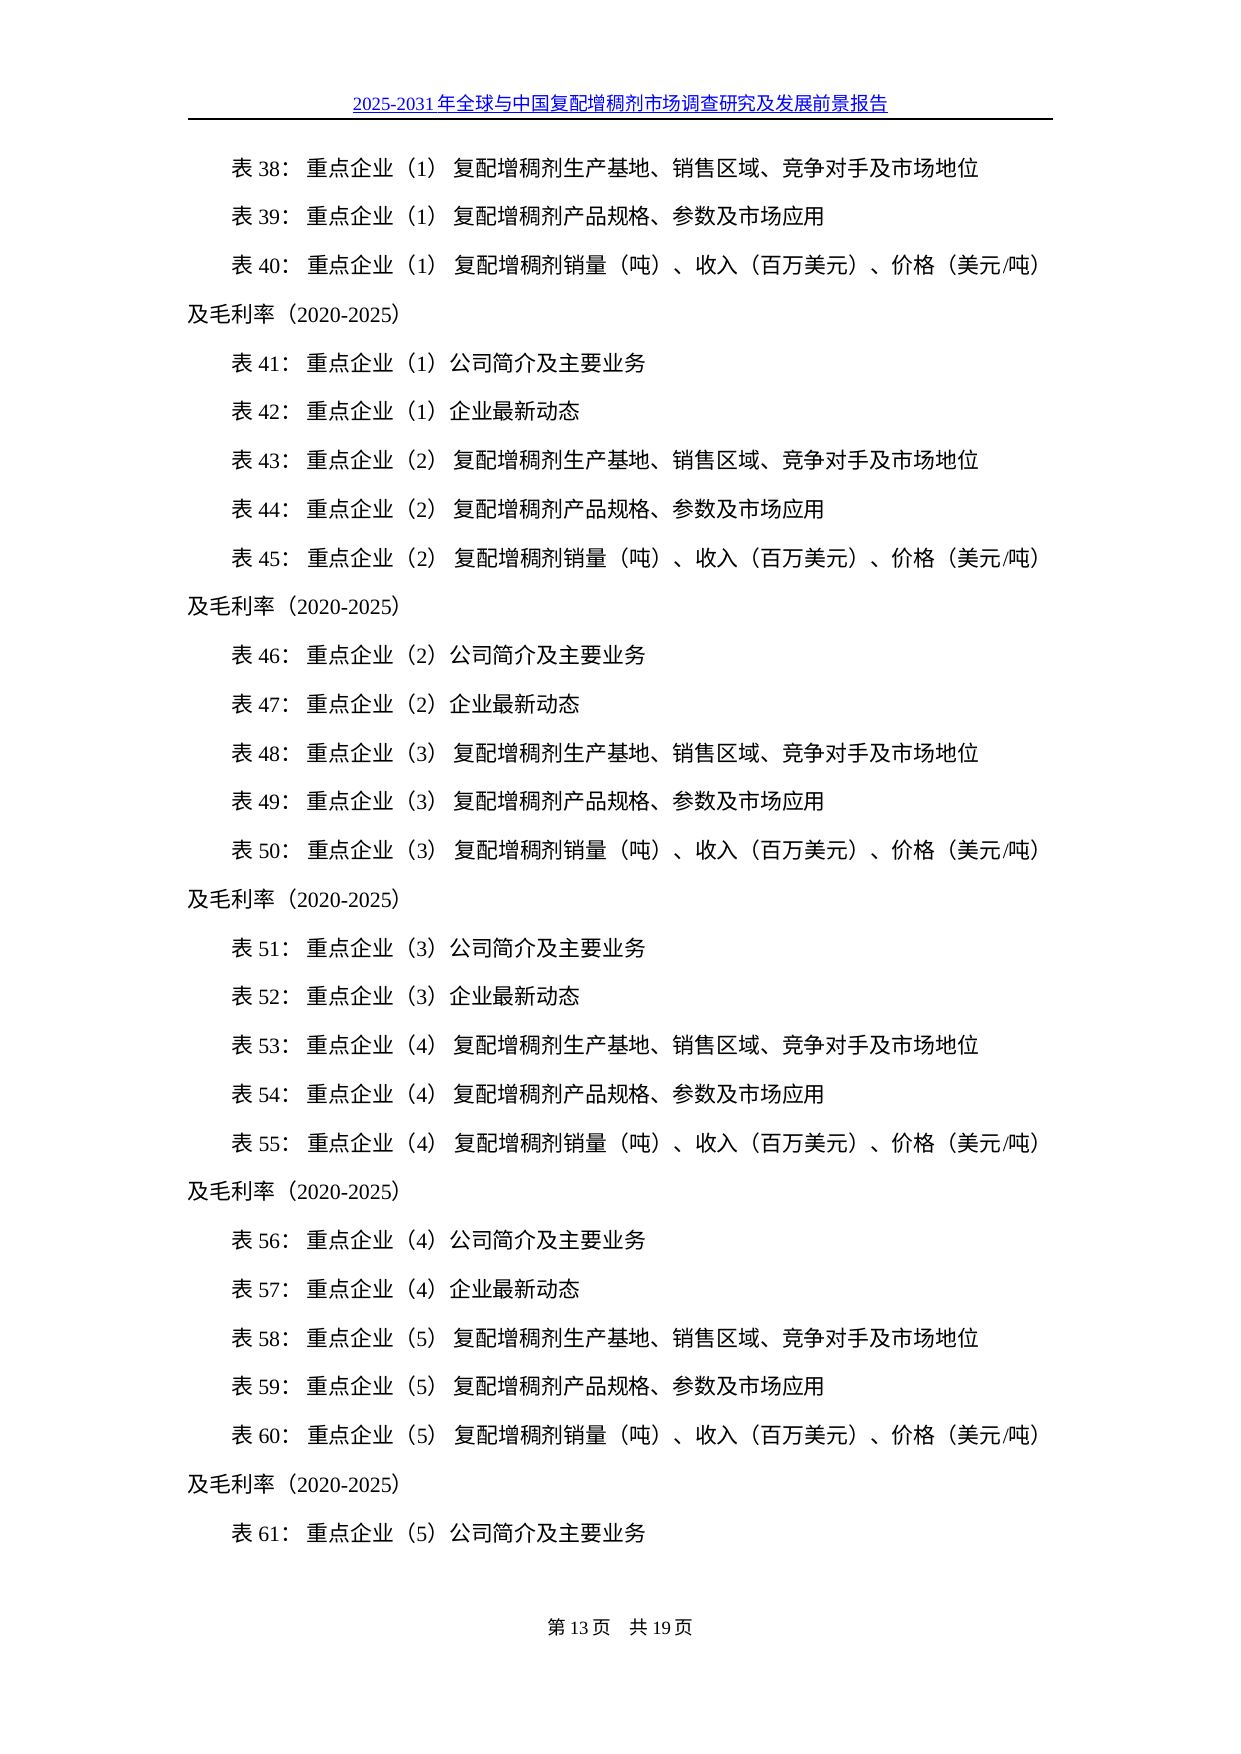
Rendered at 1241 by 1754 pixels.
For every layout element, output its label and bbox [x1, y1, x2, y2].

text [187, 150, 1053, 1548]
